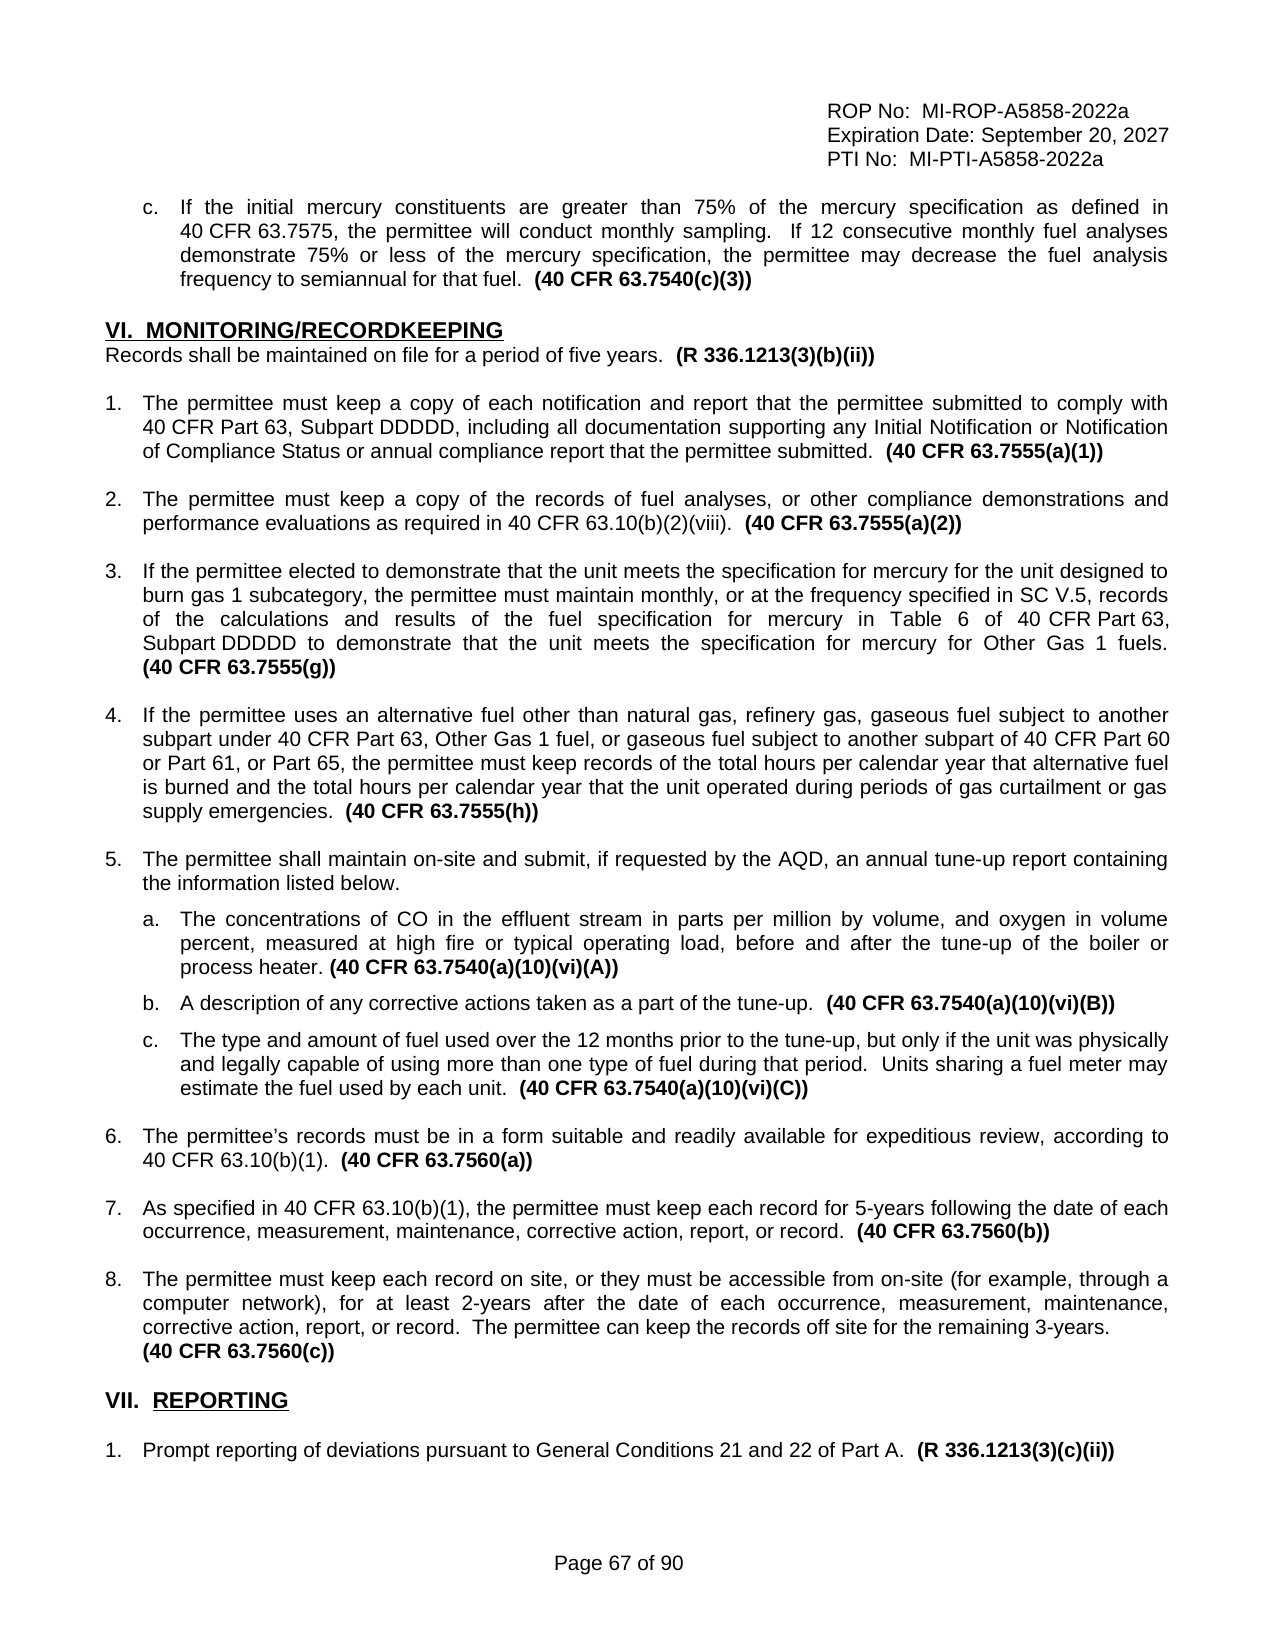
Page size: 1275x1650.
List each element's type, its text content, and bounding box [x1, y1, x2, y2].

list The permittee’s records must be in a form suitable and readily available for expeditious review, according to 40 CFR 63.10(b)(1). (40 CFR 63.7560(a)) [105, 1123, 1170, 1171]
list The permittee shall maintain on-site and submit, if requested by the AQD, an annual tune-up report containing the information listed below. [105, 846, 1170, 894]
list If the initial mercury constituents are greater than 75% of the mercury specification as defined in 40 CFR 63.7575, the permittee will conduct monthly sampling. If 12 consecutive monthly fuel analyses demonstrate 75% or less of the mercury specification, the permittee may decrease the fuel analysis frequency to semiannual for that fuel. (40 CFR 63.7540(c)(3)) [142, 195, 1170, 291]
text Records shall be maintained on file for a period of five years. (R 336.1213(3)(b)(ii)) [105, 343, 1170, 367]
list As specified in 40 CFR 63.10(b)(1), the permittee must keep each record for 5-years following the date of each occurrence, measurement, maintenance, corrective action, report, or record. (40 CFR 63.7560(b)) [105, 1195, 1170, 1243]
list The permittee must keep each record on site, or they must be accessible from on-site (for example, through a computer network), for at least 2-years after the date of each occurrence, measurement, maintenance, corrective action, report, or record. The permittee can keep the records off site for the remaining 3-years. [105, 1267, 1170, 1339]
list If the permittee uses an alternative fuel other than natural gas, refinery gas, gaseous fuel subject to another subpart under 40 CFR Part 63, Other Gas 1 fuel, or gaseous fuel subject to another subpart of 40 CFR Part 60 or Part 61, or Part 65, the permittee must keep records of the total hours per calendar year that alternative fuel is burned and the total hours per calendar year that the unit operated during periods of gas curtailment or gas supply emergencies. (40 CFR 63.7555(h)) [105, 703, 1170, 822]
list A description of any corrective actions taken as a part of the tune-up. (40 CFR 63.7540(a)(10)(vi)(B)) [142, 991, 1170, 1015]
text VII. REPORTING [105, 1387, 1170, 1413]
list The type and amount of fuel used over the 12 months prior to the tune-up, but only if the unit was physically and legally capable of using more than one type of fuel during that period. Units sharing a fuel meter may estimate the fuel used by each unit. (40 CFR 63.7540(a)(10)(vi)(C)) [142, 1028, 1170, 1099]
list The permittee must keep a copy of each notification and report that the permittee submitted to comply with 40 CFR Part 63, Subpart DDDDD, including all documentation supporting any Initial Notification or Notification of Compliance Status or annual compliance report that the permittee submitted. (40 CFR 63.7555(a)(1)) [105, 391, 1170, 463]
list The concentrations of CO in the effluent stream in parts per million by volume, and oxygen in volume percent, measured at high fire or typical operating load, before and after the tune-up of the boiler or process heater. (40 CFR 63.7540(a)(10)(vi)(A)) [142, 907, 1170, 979]
list Prompt reporting of deviations pursuant to General Conditions 21 and 22 of Part A. (R 336.1213(3)(c)(ii)) [105, 1437, 1170, 1461]
text VI. MONITORING/RECORDKEEPING [105, 317, 1170, 343]
text (40 CFR 63.7560(c)) [142, 1339, 1170, 1363]
list The permittee must keep a copy of the records of fuel analyses, or other compliance demonstrations and performance evaluations as required in 40 CFR 63.10(b)(2)(viii). (40 CFR 63.7555(a)(2)) [105, 487, 1170, 535]
list If the permittee elected to demonstrate that the unit meets the specification for mercury for the unit designed to burn gas 1 subcategory, the permittee must maintain monthly, or at the frequency specified in SC V.5, records of the calculations and results of the fuel specification for mercury in Table 6 of 40 CFR Part 63, Subpart DDDDD to demonstrate that the unit meets the specification for mercury for Other Gas 1 fuels. (40 CFR 63.7555(g)) [105, 559, 1170, 679]
